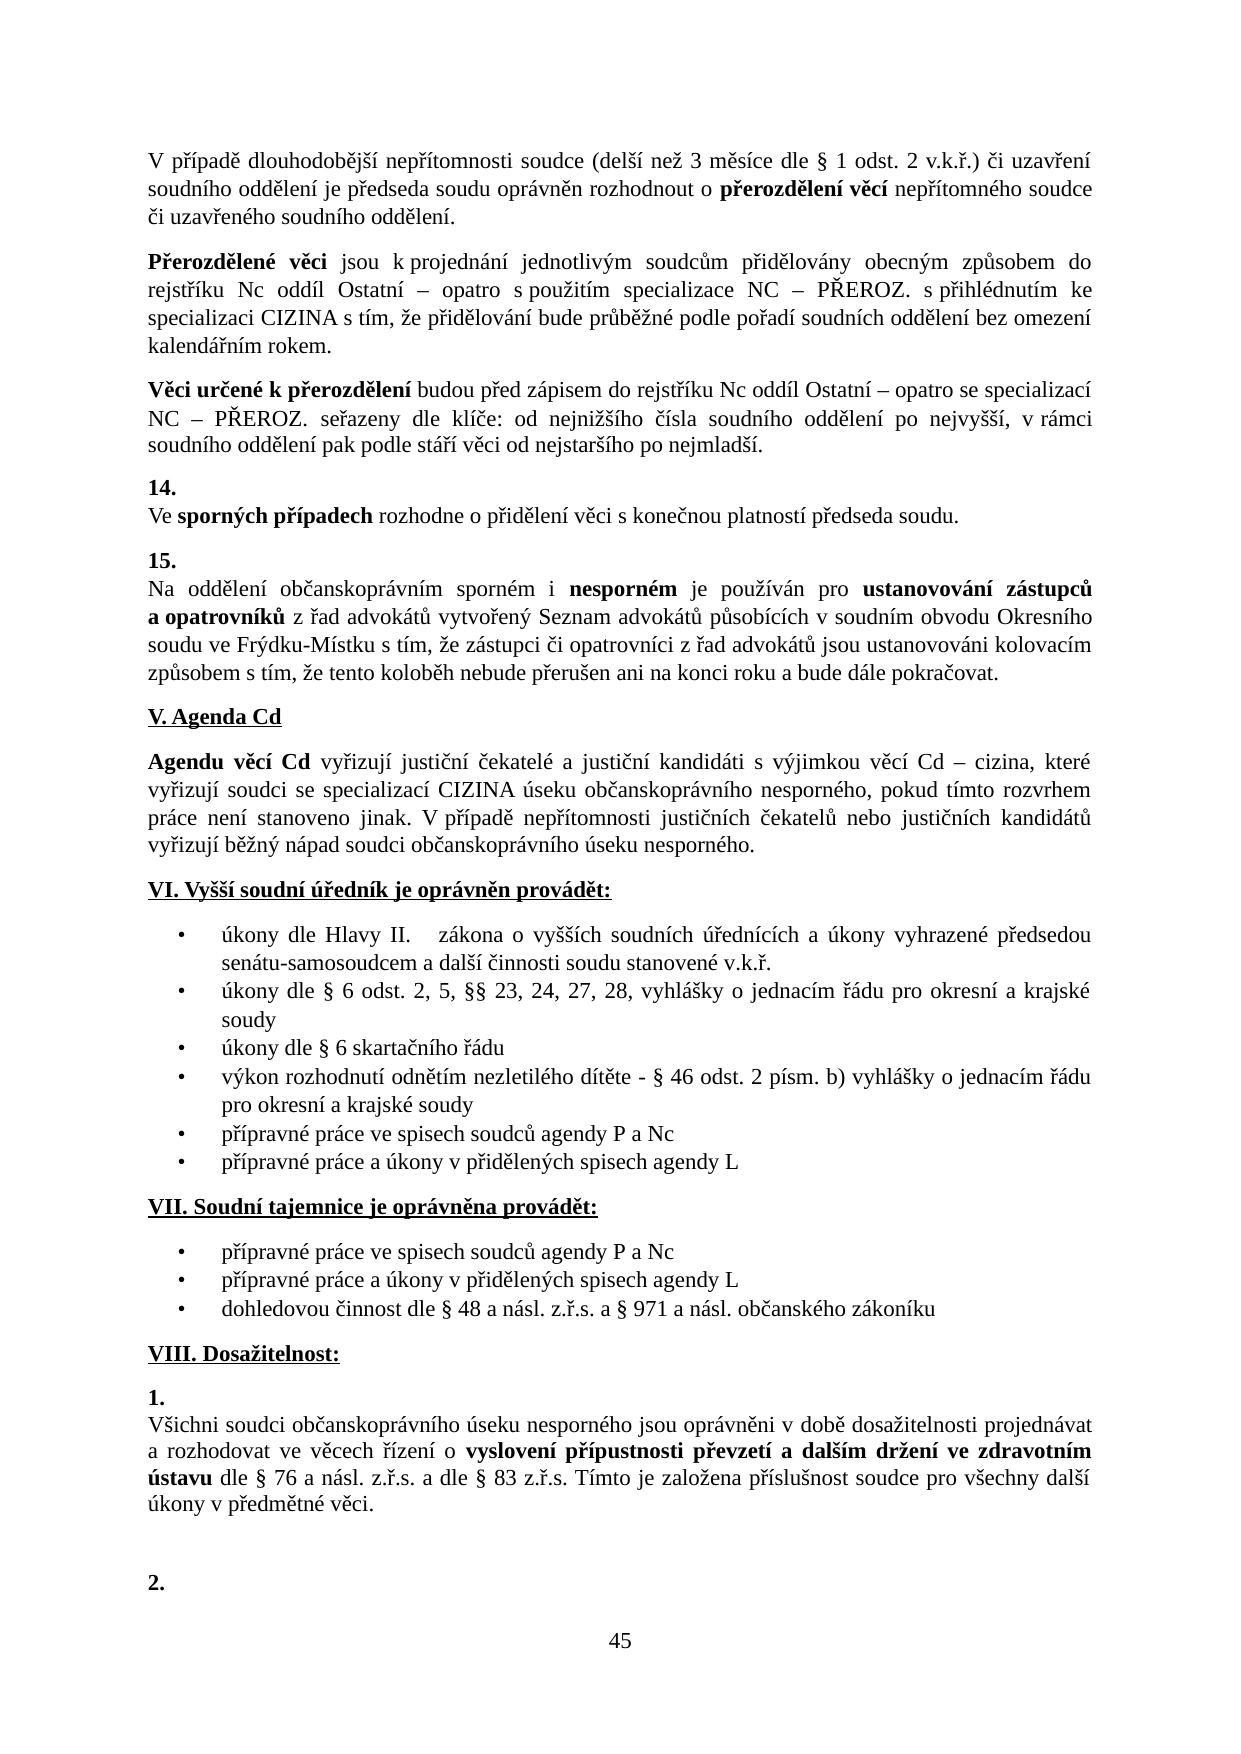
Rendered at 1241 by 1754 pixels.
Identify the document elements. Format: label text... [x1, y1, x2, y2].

text 1. [148, 1384, 1093, 1411]
text VII. Soudní tajemnice je oprávněna provádět: [148, 1193, 1093, 1220]
list úkony dle Hlavy II. zákona o vyšších soudních úřednících a úkony vyhrazené předsedou senátu-samosoudcem a další činnosti soudu stanovené v.k.ř. [177, 921, 1093, 976]
list přípravné práce ve spisech soudců agendy P a Nc [177, 1120, 1093, 1146]
text VIII. Dosažitelnost: [148, 1340, 1093, 1366]
text Všichni soudci občanskoprávního úseku nesporného jsou oprávněni v době dosažitelnosti projednávat a rozhodovat ve věcech řízení o vyslovení přípustnosti převzetí a dalším držení ve zdravotním ústavu dle § 76 a násl. z.ř.s. a dle § 83 z.ř.s. Tímto je založena příslušnost soudce pro všechny další úkony v předmětné věci. [148, 1411, 1093, 1516]
text VI. Vyšší soudní úředník je oprávněn provádět: [148, 876, 1093, 902]
text Na oddělení občanskoprávním sporném i nesporném je používán pro ustanovování zástupců a opatrovníků z řad advokátů vytvořený Seznam advokátů působících v soudním obvodu Okresního soudu ve Frýdku-Místku s tím, že zástupci či opatrovníci z řad advokátů jsou ustanovováni kolovacím způsobem s tím, že tento koloběh nebude přerušen ani na konci roku a bude dále pokračovat. [148, 575, 1093, 685]
text V případě dlouhodobější nepřítomnosti soudce (delší než 3 měsíce dle § 1 odst. 2 v.k.ř.) či uzavření soudního oddělení je předseda soudu oprávněn rozhodnout o přerozdělení věcí nepřítomného soudce či uzavřeného soudního oddělení. [148, 148, 1093, 230]
text 15. [148, 547, 1093, 573]
list dohledovou činnost dle § 48 a násl. z.ř.s. a § 971 a násl. občanského zákoníku [177, 1295, 1093, 1321]
list výkon rozhodnutí odnětím nezletilého dítěte - § 46 odst. 2 písm. b) vyhlášky o jednacím řádu pro okresní a krajské soudy [177, 1063, 1093, 1118]
text 2. [148, 1569, 1093, 1595]
list přípravné práce a úkony v přidělených spisech agendy L [177, 1148, 1093, 1174]
text Přerozdělené věci jsou k projednání jednotlivým soudcům přidělovány obecným způsobem do rejstříku Nc oddíl Ostatní – opatro s použitím specializace NC – PŘEROZ. s přihlédnutím ke specializaci CIZINA s tím, že přidělování bude průběžné podle pořadí soudních oddělení bez omezení kalendářním rokem. [148, 248, 1093, 358]
text Agendu věcí Cd vyřizují justiční čekatelé a justiční kandidáti s výjimkou věcí Cd – cizina, které vyřizují soudci se specializací CIZINA úseku občanskoprávního nesporného, pokud tímto rozvrhem práce není stanoveno jinak. V případě nepřítomnosti justičních čekatelů nebo justičních kandidátů vyřizují běžný nápad soudci občanskoprávního úseku nesporného. [148, 748, 1093, 858]
text 14. [148, 474, 1093, 501]
list přípravné práce ve spisech soudců agendy P a Nc [177, 1238, 1093, 1264]
title Věci určené k přerozdělení budou před zápisem do rejstříku Nc oddíl Ostatní – opatro se specializací NC – PŘEROZ. seřazeny dle klíče: od nejnižšího čísla soudního oddělení po nejvyšší, v rámci soudního oddělení pak podle stáří věci od nejstaršího po nejmladší. [148, 376, 1093, 458]
list úkony dle § 6 odst. 2, 5, §§ 23, 24, 27, 28, vyhlášky o jednacím řádu pro okresní a krajské soudy [177, 978, 1093, 1032]
list úkony dle § 6 skartačního řádu [177, 1034, 1093, 1061]
text V. Agenda Cd [148, 703, 1093, 729]
list přípravné práce a úkony v přidělených spisech agendy L [177, 1266, 1093, 1293]
text Ve sporných případech rozhodne o přidělení věci s konečnou platností předseda soudu. [148, 502, 1093, 529]
